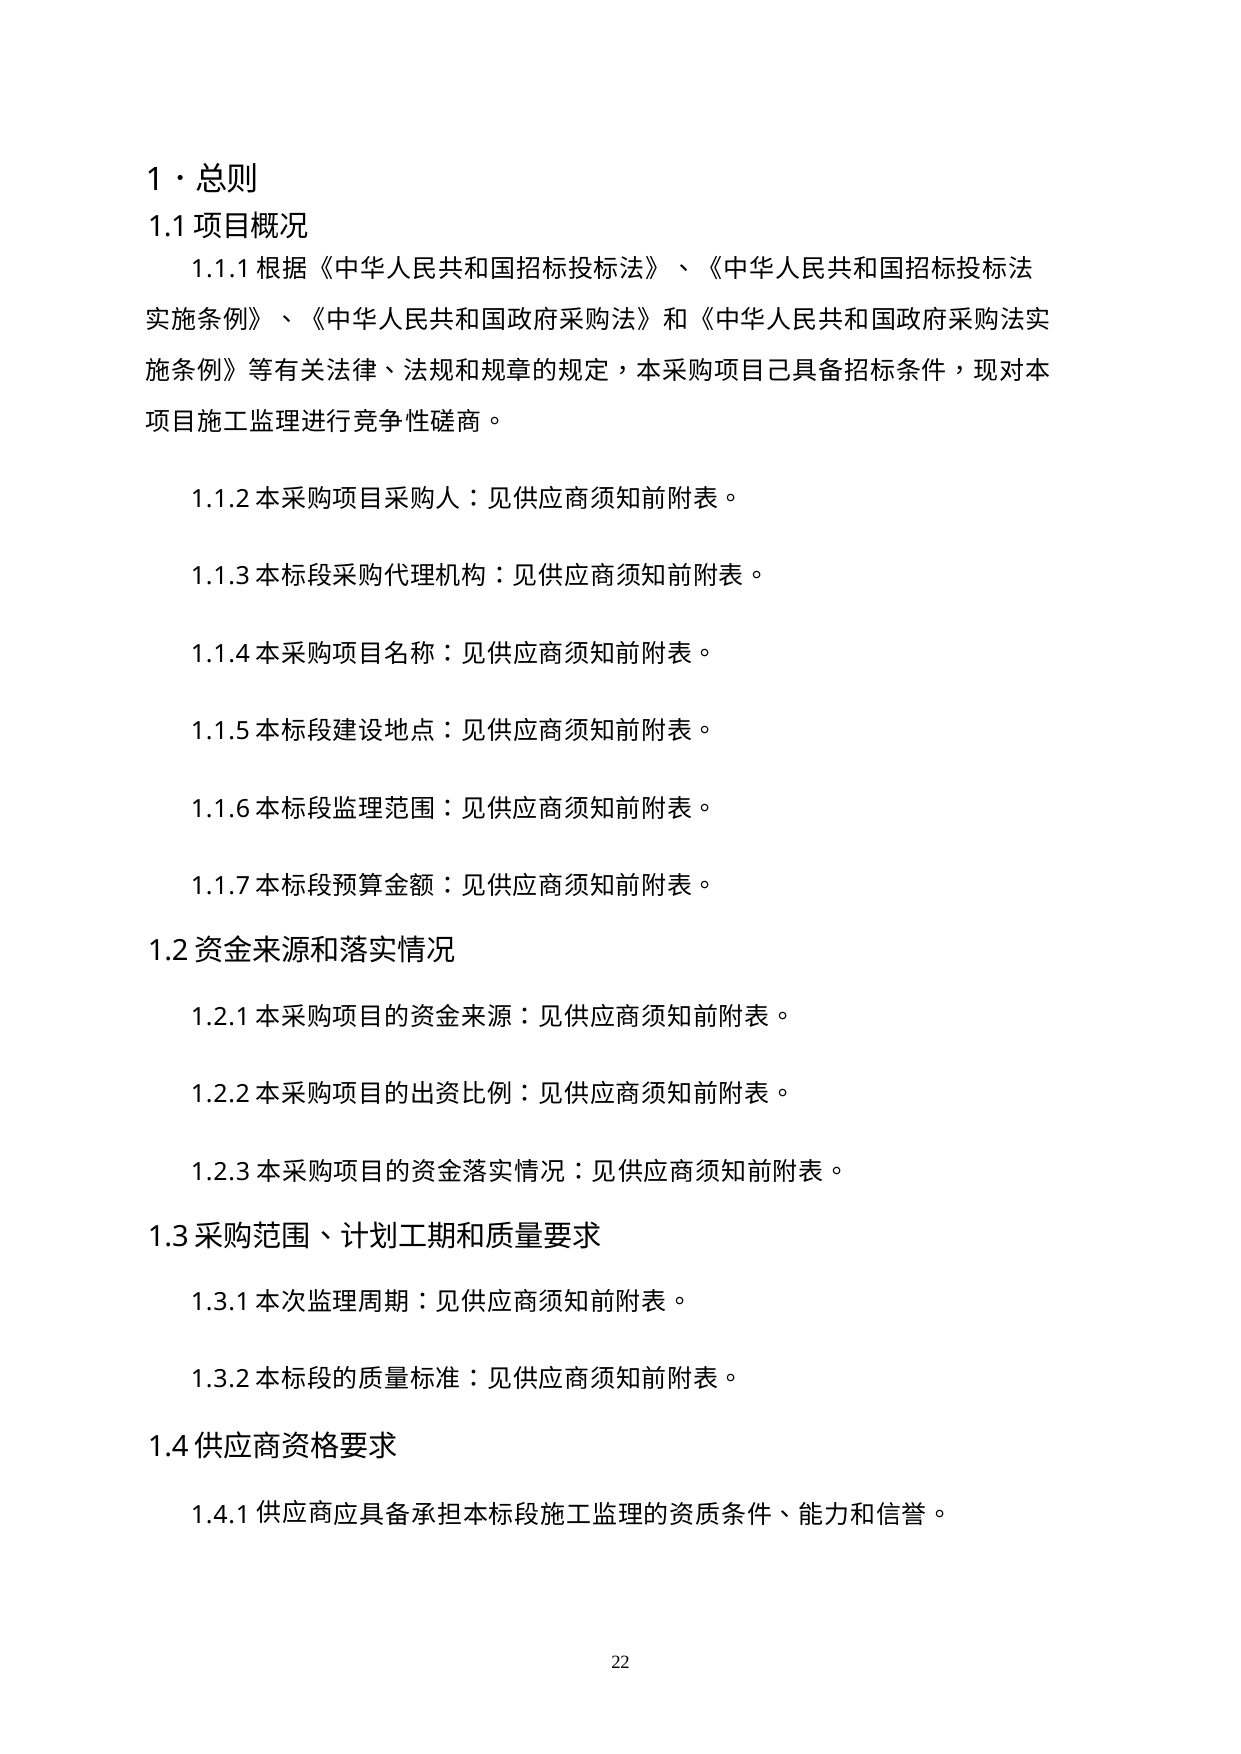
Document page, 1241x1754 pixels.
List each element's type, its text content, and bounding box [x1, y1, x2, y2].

text 1.3采购范围、计划工期和质量要求 [148, 1215, 1054, 1254]
text 1.2.2本采购项目的出资比例：见供应商须知前附表。 [191, 1073, 1054, 1110]
text 1.2.3本采购项目的资金落实情况：见供应商须知前附表。 [191, 1151, 1054, 1187]
text 1．总则 [145, 158, 1054, 199]
text 1.1.2本采购项目采购人：见供应商须知前附表。 [191, 478, 1054, 514]
text 1.1.3本标段采购代理机构：见供应商须知前附表。 [191, 556, 1054, 592]
text 1.2资金来源和落实情况 [148, 930, 1054, 969]
text 1.1.5本标段建设地点：见供应商须知前附表。 [191, 711, 1054, 747]
text 1.4供应商资格要求 [148, 1423, 1054, 1465]
text 1.3.1本次监理周期：见供应商须知前附表。 [191, 1281, 1054, 1317]
text 1.1.6本标段监理范围：见供应商须知前附表。 [191, 788, 1054, 824]
text 1.2.1本采购项目的资金来源：见供应商须知前附表。 [191, 996, 1054, 1032]
text 1.3.2本标段的质量标准：见供应商须知前附表。 [191, 1359, 1054, 1395]
text 1.1项目概况 [148, 208, 1054, 244]
text 1.1.4本采购项目名称：见供应商须知前附表。 [191, 633, 1054, 669]
text 1.1.1根据《中华人民共和国招标投标法》、《中华人民共和国招标投标法实施条例》、《中华人民共和国政府采购法》和《中华人民共和国政府采购法实施条例》等有关法律、法规和规章的规定，本采购项目己具备招标条件，现对本项目施工监理进行竞争性磋商。 [145, 251, 1054, 438]
text 1.4.1供应商应具备承担本标段施工监理的资质条件、能力和信誉。 [191, 1493, 1054, 1559]
text 1.1.7本标段预算金额：见供应商须知前附表。 [191, 866, 1054, 902]
